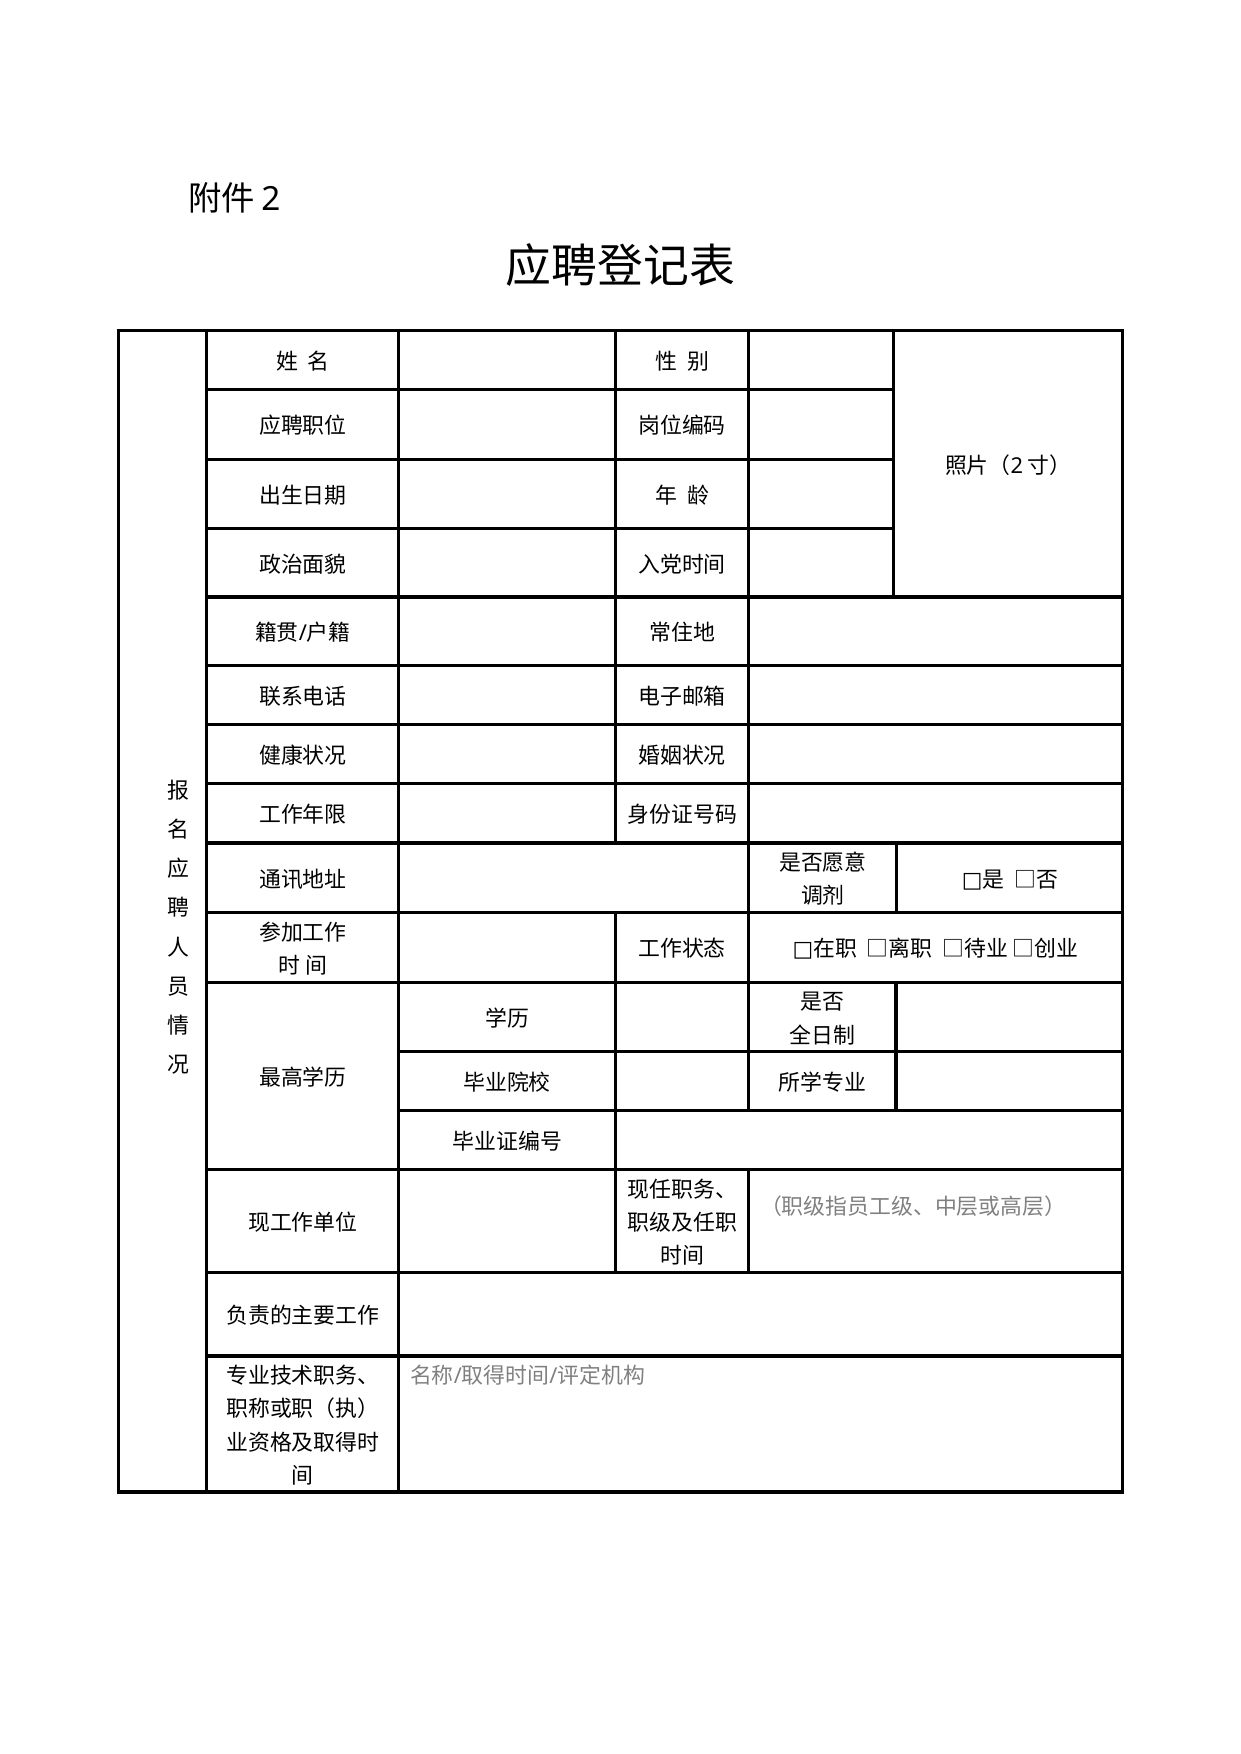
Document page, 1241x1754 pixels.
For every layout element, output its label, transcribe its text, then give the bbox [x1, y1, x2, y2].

table_cell 是否愿意 调剂 [750, 845, 895, 911]
table_cell [400, 726, 614, 782]
table_cell 所学专业 [750, 1053, 894, 1109]
table_cell 健康状况 [208, 726, 397, 782]
table_cell 通讯地址 [208, 845, 397, 911]
table_header 性 别 [617, 332, 747, 388]
table_cell 联系电话 [208, 667, 397, 723]
table_cell [400, 785, 614, 841]
table_cell 身份证号码 [617, 785, 747, 841]
table_cell [750, 667, 1121, 723]
table_cell 现任职务、职级及任职时间 [617, 1171, 747, 1271]
table_cell [400, 845, 747, 911]
table_header 姓 名 [208, 332, 397, 388]
table_header [400, 332, 614, 388]
table_cell 应聘职位 [208, 391, 397, 458]
table_cell [750, 391, 892, 458]
table_cell [898, 1053, 1121, 1109]
table_cell 是否 全日制 [750, 984, 894, 1050]
table_cell [617, 984, 747, 1050]
table_cell 婚姻状况 [617, 726, 747, 782]
table_cell 入党时间 [617, 530, 747, 595]
table_cell 专业技术职务、职称或职（执）业资格及取得时间 [208, 1358, 397, 1490]
table_cell 政治面貌 [208, 530, 397, 595]
table_cell [617, 1112, 1121, 1168]
table_cell [750, 785, 1121, 841]
table_cell [898, 984, 1121, 1050]
table_cell 名称/取得时间/评定机构 [400, 1358, 1121, 1490]
table_cell [400, 914, 614, 981]
table_cell 学历 [400, 984, 614, 1050]
table_header [750, 332, 892, 388]
table_cell [750, 530, 892, 595]
table_cell [750, 461, 892, 527]
table_header 照片（2寸） [895, 332, 1121, 595]
table_cell 电子邮箱 [617, 667, 747, 723]
table_cell 现工作单位 [208, 1171, 397, 1271]
table_cell 毕业证编号 [400, 1112, 614, 1168]
table_cell （职级指员工级、中层或高层） [750, 1171, 1121, 1271]
table_cell 籍贯/户籍 [208, 599, 397, 664]
table_cell [400, 461, 614, 527]
table_cell [400, 1274, 1121, 1354]
table_cell 出生日期 [208, 461, 397, 527]
table_cell 工作状态 [617, 914, 747, 981]
table_cell □是 □否 [898, 845, 1121, 911]
table_cell 工作年限 [208, 785, 397, 841]
table_cell [400, 1171, 614, 1271]
table_cell □在职 □离职 □待业 □创业 [750, 914, 1121, 981]
table_cell [400, 391, 614, 458]
table_cell 岗位编码 [617, 391, 747, 458]
table_cell [750, 726, 1121, 782]
table_cell [750, 599, 1121, 664]
table_header 报 名 应 聘 人 员 情 况 [120, 332, 205, 1490]
table_cell 年 龄 [617, 461, 747, 527]
table_cell [400, 530, 614, 595]
table_cell 参加工作 时 间 [208, 914, 397, 981]
table_cell 负责的主要工作 [208, 1274, 397, 1354]
text 应聘登记表 [188, 229, 1052, 295]
table_cell [617, 1053, 747, 1109]
table_cell 常住地 [617, 599, 747, 664]
text 附件2 [188, 162, 1052, 229]
table_cell [400, 599, 614, 664]
table_cell 最高学历 [208, 984, 397, 1168]
table_cell 毕业院校 [400, 1053, 614, 1109]
table_cell [400, 667, 614, 723]
